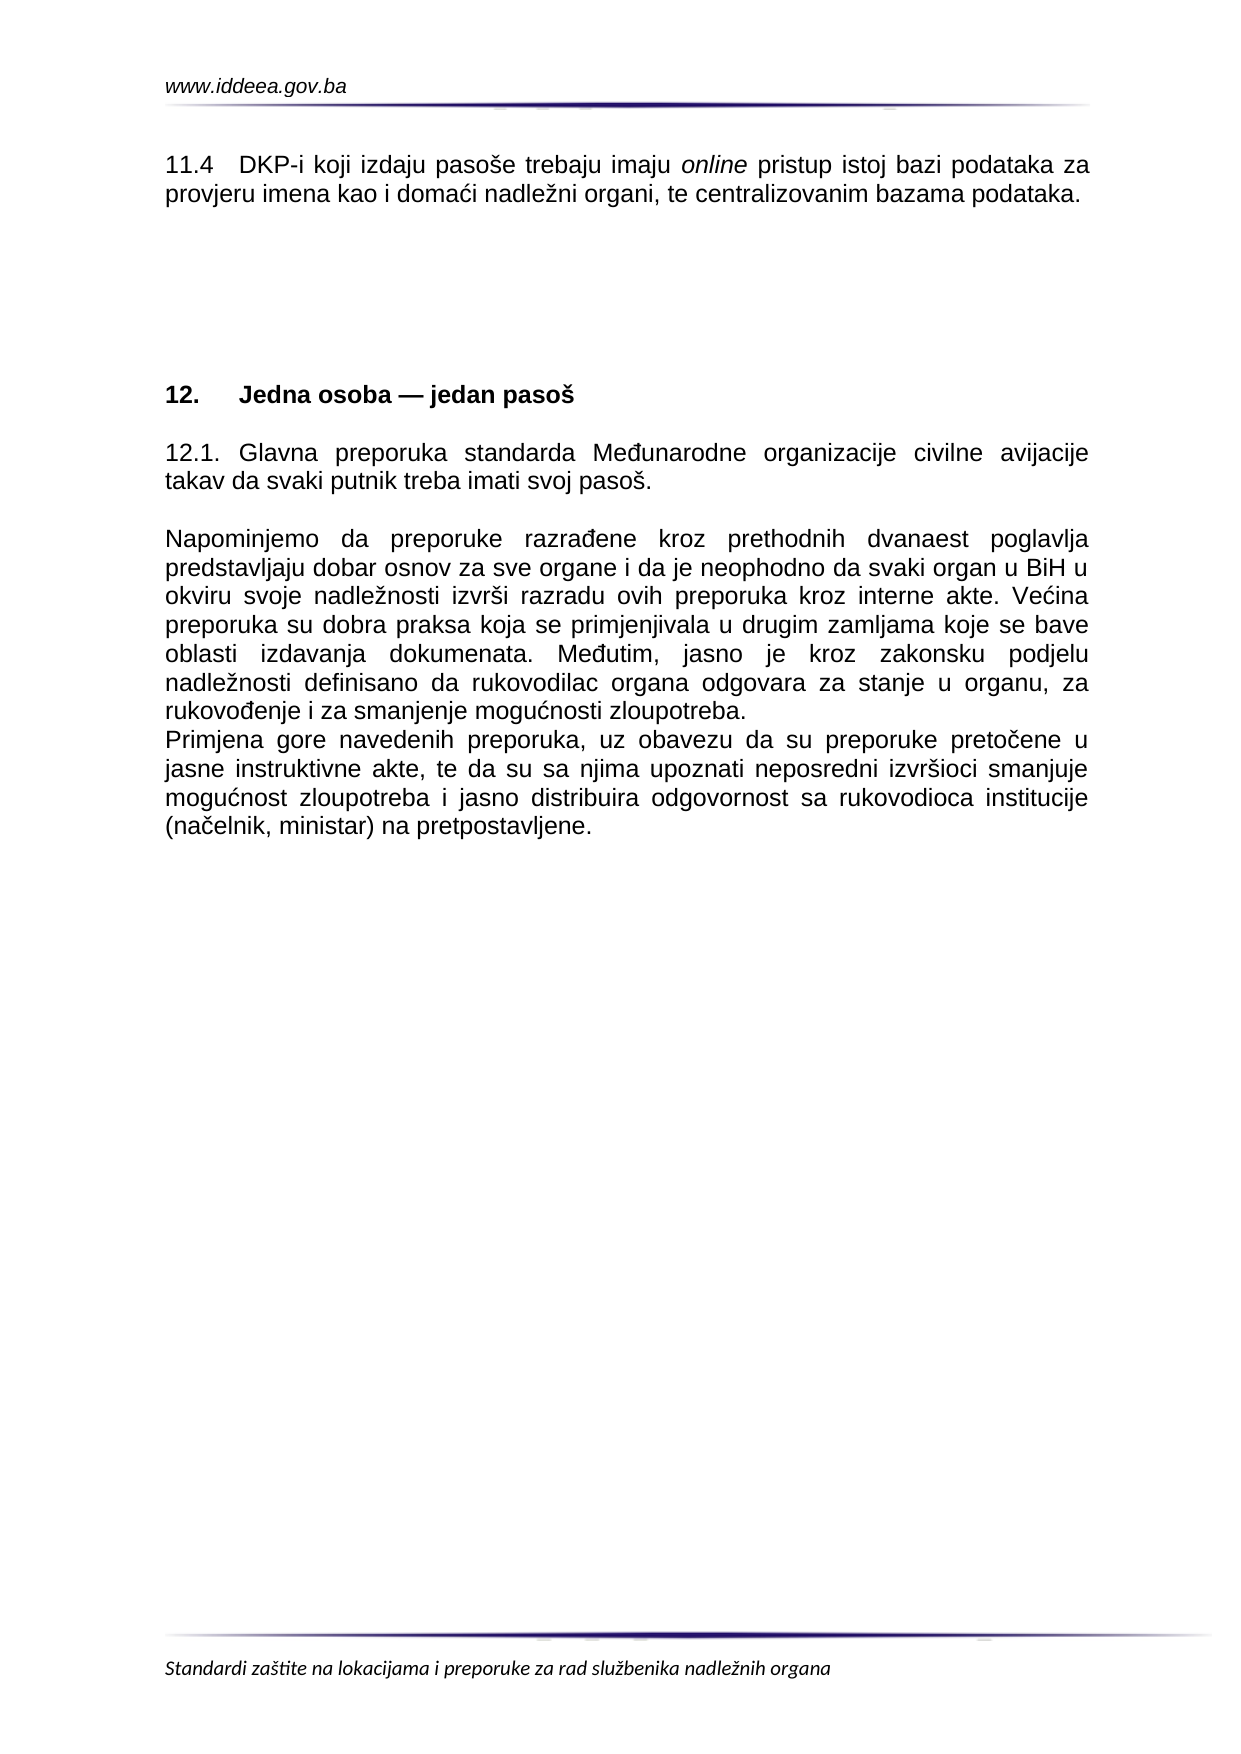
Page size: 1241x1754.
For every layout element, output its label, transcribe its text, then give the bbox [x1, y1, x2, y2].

text 11.4 DKP-i koji izdaju pasoše trebaju imaju online pristup istoj bazi podataka za provjeru imena kao i domaći nadležni organi, te centralizovanim bazama podataka. [165, 150, 1090, 207]
picture [165, 97, 1091, 110]
picture [165, 1627, 1212, 1641]
text 12. Jedna osoba — jedan pasoš [165, 380, 1090, 409]
text Napominjemo da preporuke razrađene kroz prethodnih dvanaest poglavlja predstavljaju dobar osnov za sve organe i da je neophodno da svaki organ u BiH u okviru svoje nadležnosti izvrši razradu ovih preporuka kroz interne akte. Većina preporuka su dobra praksa koja se primjenjivala u drugim zamljama koje se bave oblasti izdavanja dokumenata. Međutim, jasno je kroz zakonsku podjelu nadležnosti definisano da rukovodilac organa odgovara za stanje u organu, za rukovođenje i za smanjenje mogućnosti zloupotreba. [165, 524, 1090, 725]
text 12.1. Glavna preporuka standarda Međunarodne organizacije civilne avijacije takav da svaki putnik treba imati svoj pasoš. [165, 437, 1090, 495]
text Primjena gore navedenih preporuka, uz obavezu da su preporuke pretočene u jasne instruktivne akte, te da su sa njima upoznati neposredni izvršioci smanjuje mogućnost zloupotreba i jasno distribuira odgovornost sa rukovodioca institucije (načelnik, ministar) na pretpostavljene. [165, 725, 1090, 840]
